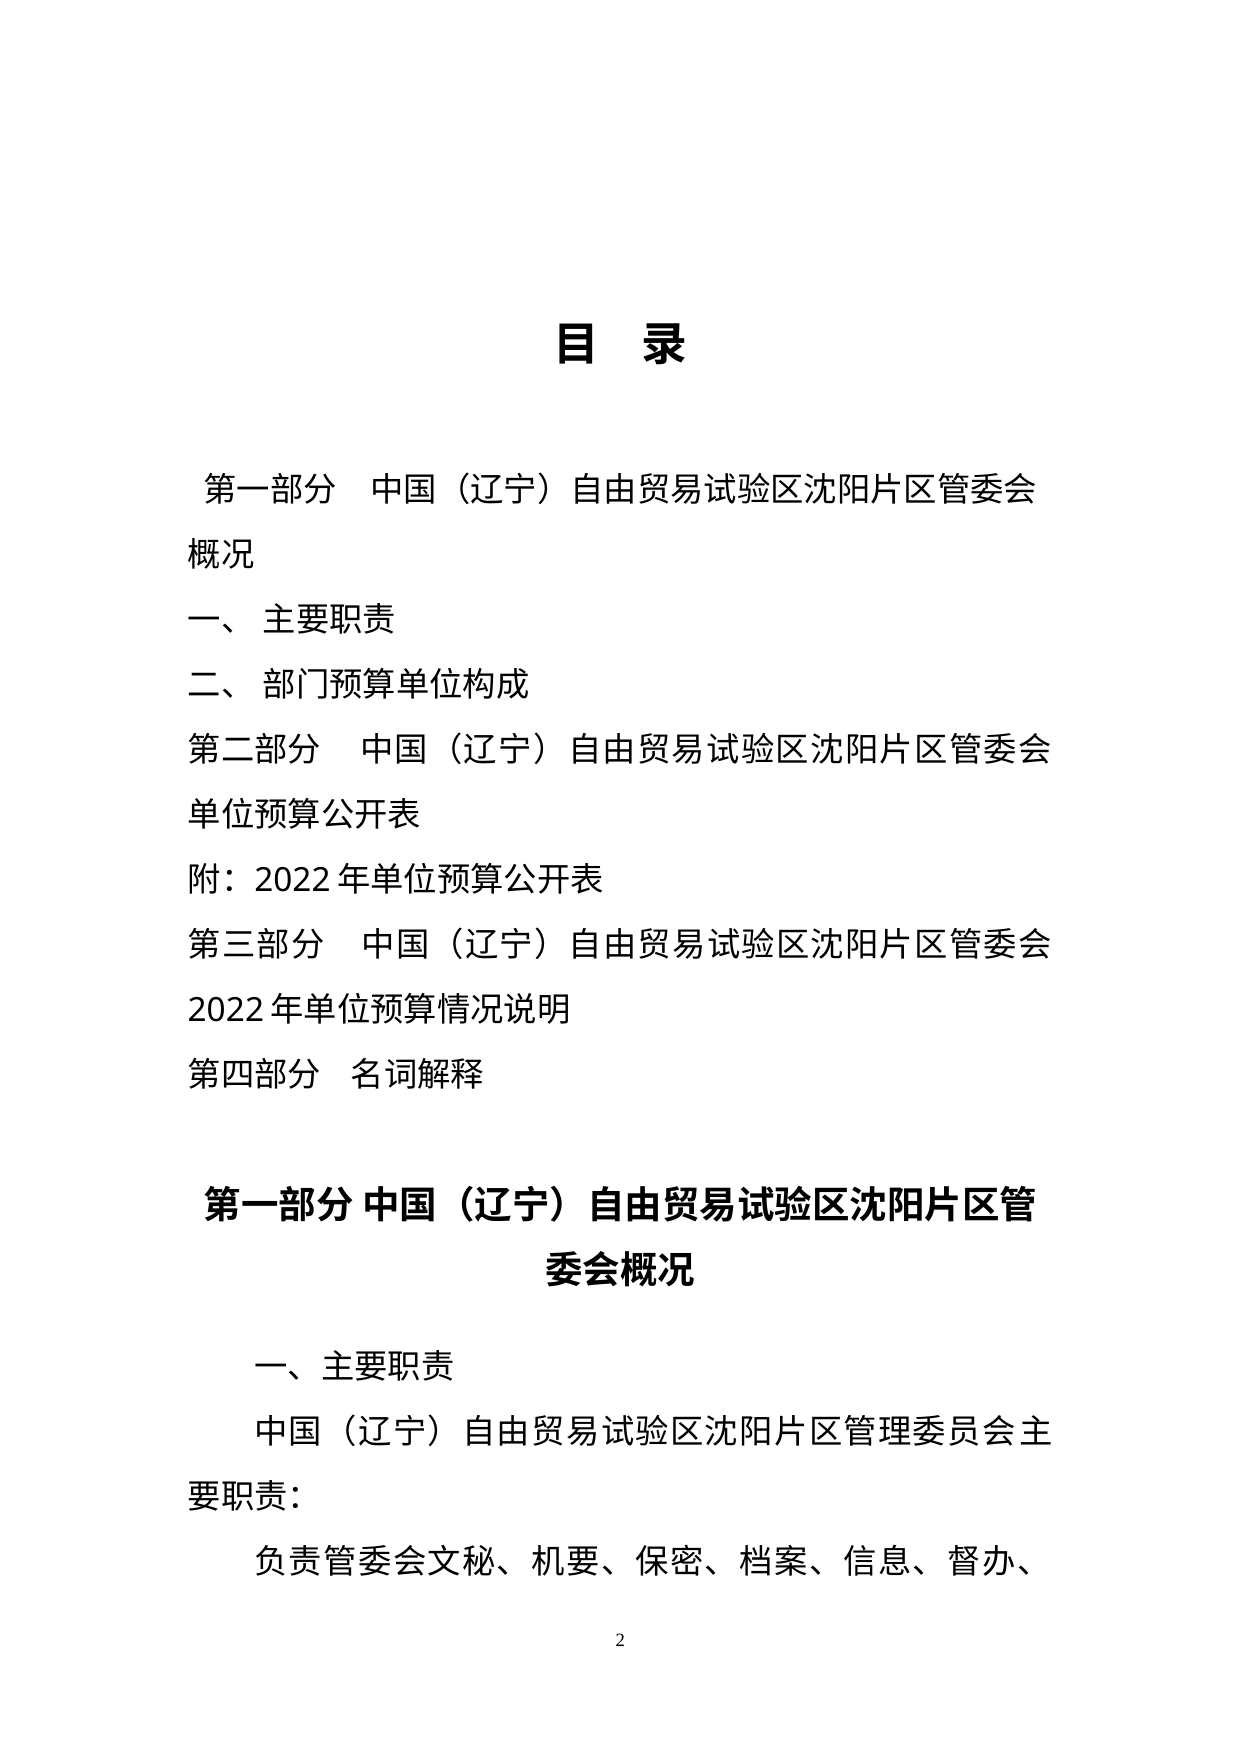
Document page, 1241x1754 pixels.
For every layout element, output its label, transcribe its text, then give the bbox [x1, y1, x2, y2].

text 目 录 [187, 292, 1053, 389]
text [187, 1527, 1053, 1592]
list 主要职责 [187, 584, 1053, 649]
text 第一部分 中国（辽宁）自由贸易试验区沈阳片区管委会概况 [187, 1169, 1053, 1299]
list 中国（辽宁）自由贸易试验区沈阳片区管委会 [187, 454, 1053, 519]
list 部门预算单位构成 [187, 649, 1053, 714]
text 中国（辽宁）自由贸易试验区沈阳片区管理委员会主要职责： [187, 1397, 1053, 1527]
list 中国（辽宁）自由贸易试验区沈阳片区管委会单位预算公开表 [187, 714, 1053, 844]
list 概况 [187, 519, 1053, 584]
text 附：2022年单位预算公开表 [187, 844, 1053, 909]
text 一、主要职责 [187, 1332, 1053, 1397]
text 第三部分 中国（辽宁）自由贸易试验区沈阳片区管委会2022年单位预算情况说明 [187, 909, 1053, 1039]
text 第四部分 名词解释 [187, 1039, 1053, 1104]
